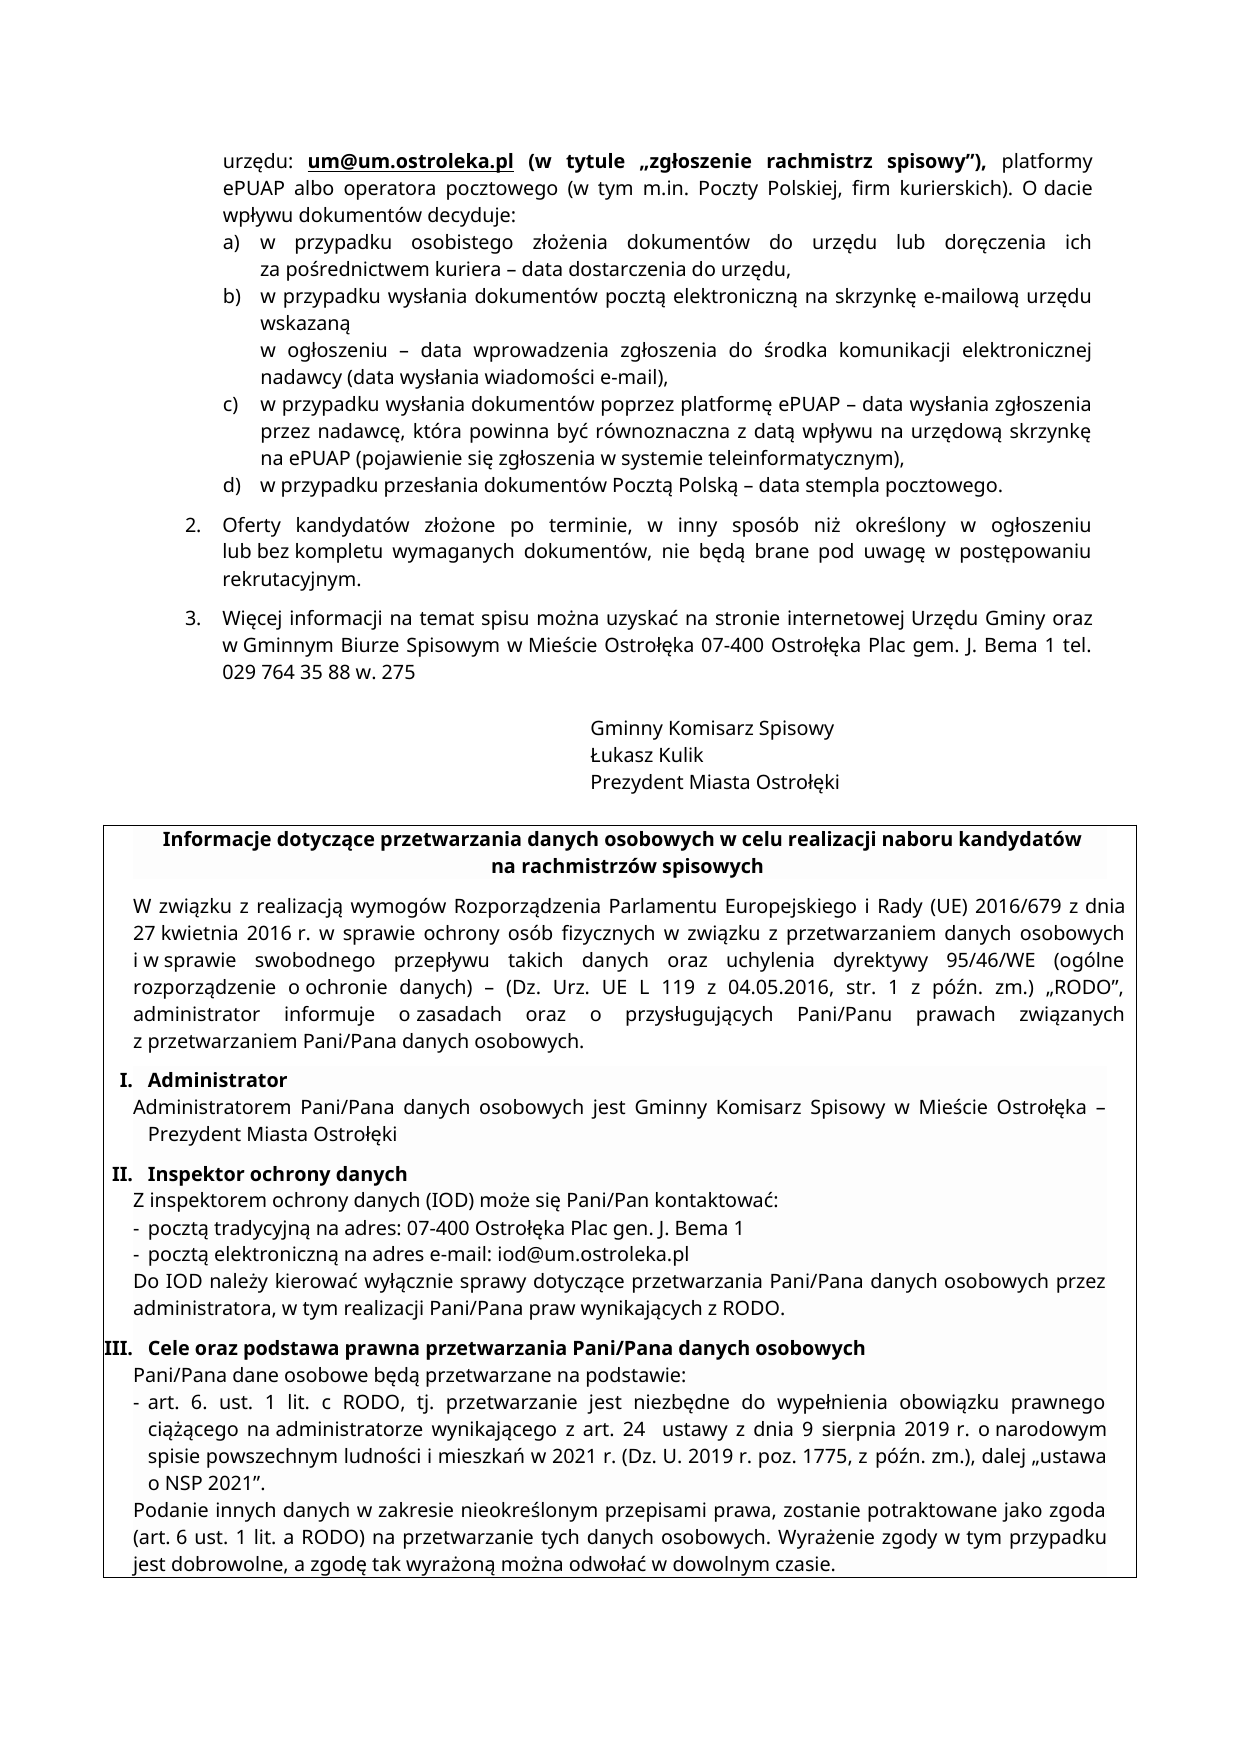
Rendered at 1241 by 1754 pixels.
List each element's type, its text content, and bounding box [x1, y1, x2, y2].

list w przypadku wysłania dokumentów pocztą elektroniczną na skrzynkę e-mailową urzędu wskazaną w ogłoszeniu – data wprowadzenia zgłoszenia do środka komunikacji elektronicznej nadawcy (data wysłania wiadomości e-mail), [223, 282, 1093, 390]
text Gminny Komisarz Spisowy Łukasz Kulik Prezydent Miasta Ostrołęki [590, 714, 1093, 795]
list w przypadku wysłania dokumentów poprzez platformę ePUAP – data wysłania zgłoszenia przez nadawcę, która powinna być równoznaczna z datą wpływu na urzędową skrzynkę na ePUAP (pojawienie się zgłoszenia w systemie teleinformatycznym), [223, 390, 1093, 471]
list w przypadku osobistego złożenia dokumentów do urzędu lub doręczenia ich za pośrednictwem kuriera – data dostarczenia do urzędu, [223, 228, 1093, 282]
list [185, 148, 1093, 228]
list Więcej informacji na temat spisu można uzyskać na stronie internetowej Urzędu Gminy oraz w Gminnym Biurze Spisowym w Mieście Ostrołęka 07-400 Ostrołęka Plac gem. J. Bema 1 tel. 029 764 35 88 w. 275 [185, 604, 1093, 685]
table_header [104, 826, 1136, 1577]
list Oferty kandydatów złożone po terminie, w inny sposób niż określony w ogłoszeniu lub bez kompletu wymaganych dokumentów, nie będą brane pod uwagę w postępowaniu rekrutacyjnym. [185, 511, 1093, 592]
list w przypadku przesłania dokumentów Pocztą Polską – data stempla pocztowego. [223, 471, 1093, 498]
